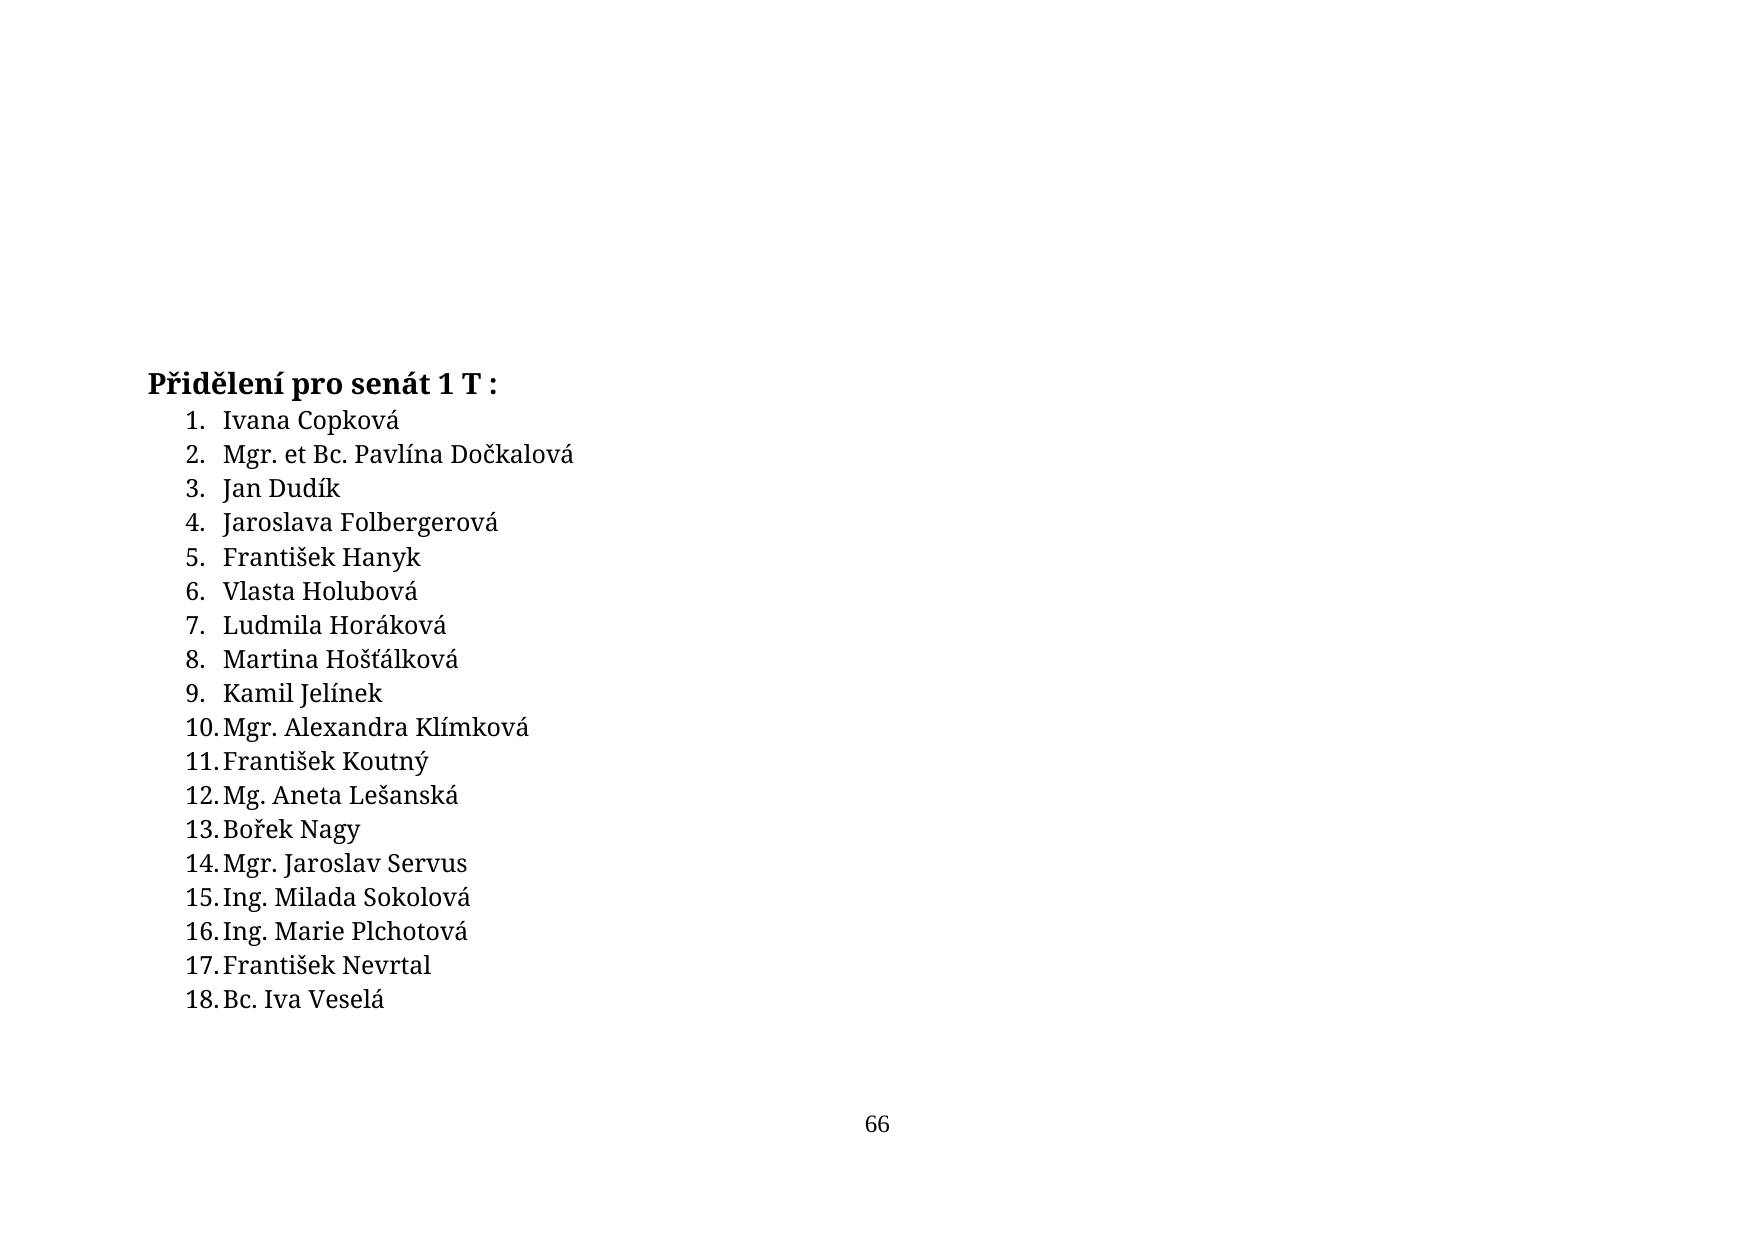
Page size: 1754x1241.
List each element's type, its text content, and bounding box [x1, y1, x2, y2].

list František Koutný [185, 743, 1606, 778]
list František Nevrtal [185, 948, 1606, 982]
list Ivana Copková [185, 403, 1606, 437]
list Mgr. et Bc. Pavlína Dočkalová [185, 437, 1606, 471]
text Přidělení pro senát 1 T : [148, 363, 1606, 403]
list Ing. Marie Plchotová [185, 914, 1606, 948]
list Mgr. Jaroslav Servus [185, 846, 1606, 880]
list Ing. Milada Sokolová [185, 880, 1606, 914]
list Mg. Aneta Lešanská [185, 778, 1606, 812]
list Jan Dudík [185, 471, 1606, 505]
list Jaroslava Folbergerová [185, 505, 1606, 539]
list Martina Hošťálková [185, 641, 1606, 675]
list Kamil Jelínek [185, 675, 1606, 709]
list Mgr. Alexandra Klímková [185, 709, 1606, 743]
list Ludmila Horáková [185, 607, 1606, 641]
list Bořek Nagy [185, 812, 1606, 846]
list Bc. Iva Veselá [185, 982, 1606, 1016]
list František Hanyk [185, 539, 1606, 573]
list Vlasta Holubová [185, 573, 1606, 607]
